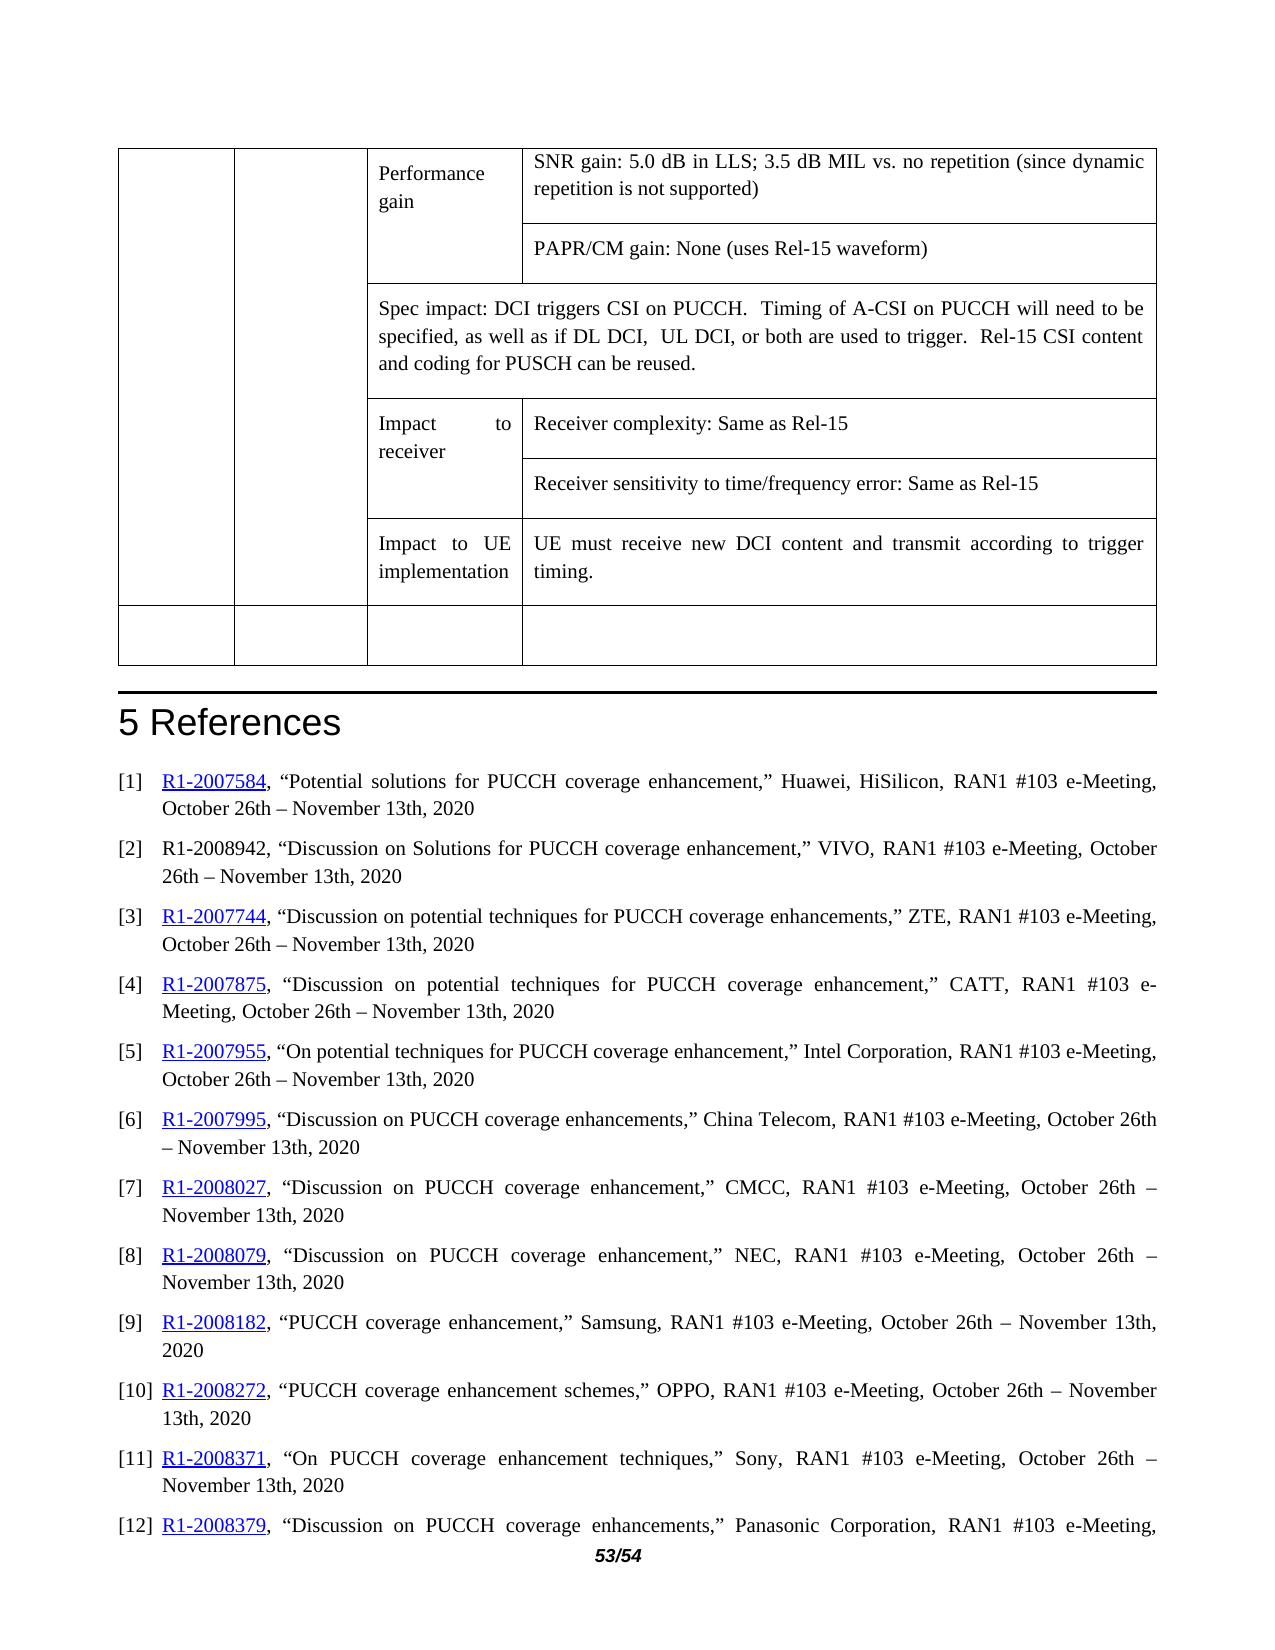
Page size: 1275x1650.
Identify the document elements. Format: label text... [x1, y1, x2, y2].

table_cell SNR gain: 5.0 dB in LLS; 3.5 dB MIL vs. no repetition (since dynamic repetition is not supported) [523, 149, 1156, 223]
list R1-2007955, “On potential techniques for PUCCH coverage enhancement,” Intel Corporation, RAN1 #103 e-Meeting, October 26th – November 13th, 2020 [118, 1039, 1157, 1091]
table_cell Spec impact: DCI triggers CSI on PUCCH. Timing of A-CSI on PUCCH will need to be specified, as well as if DL DCI, UL DCI, or both are used to trigger. Rel-15 CSI content and coding for PUSCH can be reused. [368, 284, 1156, 398]
table_cell [235, 606, 367, 665]
table_cell Receiver sensitivity to time/frequency error: Same as Rel-15 [523, 459, 1156, 517]
table_cell Receiver complexity: Same as Rel-15 [523, 399, 1156, 458]
list R1-2008027, “Discussion on PUCCH coverage enhancement,” CMCC, RAN1 #103 e-Meeting, October 26th – November 13th, 2020 [118, 1175, 1157, 1227]
table_cell Impact to UE implementation [368, 519, 522, 605]
list R1-2007584, “Potential solutions for PUCCH coverage enhancement,” Huawei, HiSilicon, RAN1 #103 e-Meeting, October 26th – November 13th, 2020 [118, 769, 1157, 820]
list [118, 1513, 1157, 1537]
list R1-2007744, “Discussion on potential techniques for PUCCH coverage enhancements,” ZTE, RAN1 #103 e-Meeting, October 26th – November 13th, 2020 [118, 904, 1157, 956]
list R1-2008272, “PUCCH coverage enhancement schemes,” OPPO, RAN1 #103 e-Meeting, October 26th – November 13th, 2020 [118, 1378, 1157, 1430]
table_cell [523, 606, 1156, 665]
list R1-2007995, “Discussion on PUCCH coverage enhancements,” China Telecom, RAN1 #103 e-Meeting, October 26th – November 13th, 2020 [118, 1107, 1157, 1159]
table_cell Impact to receiver [368, 399, 522, 517]
subtitle 5 References [118, 694, 1157, 743]
table_cell [368, 606, 522, 665]
list R1-2008182, “PUCCH coverage enhancement,” Samsung, RAN1 #103 e-Meeting, October 26th – November 13th, 2020 [118, 1310, 1157, 1362]
list R1-2007875, “Discussion on potential techniques for PUCCH coverage enhancement,” CATT, RAN1 #103 e-Meeting, October 26th – November 13th, 2020 [118, 972, 1157, 1023]
list R1-2008942, “Discussion on Solutions for PUCCH coverage enhancement,” VIVO, RAN1 #103 e-Meeting, October 26th – November 13th, 2020 [118, 836, 1157, 888]
table_cell Performance gain [368, 149, 522, 283]
list R1-2008371, “On PUCCH coverage enhancement techniques,” Sony, RAN1 #103 e-Meeting, October 26th – November 13th, 2020 [118, 1446, 1157, 1497]
table_cell [119, 606, 234, 665]
table_cell UE must receive new DCI content and transmit according to trigger timing. [523, 519, 1156, 605]
list R1-2008079, “Discussion on PUCCH coverage enhancement,” NEC, RAN1 #103 e-Meeting, October 26th – November 13th, 2020 [118, 1243, 1157, 1294]
table_cell PAPR/CM gain: None (uses Rel-15 waveform) [523, 224, 1156, 283]
